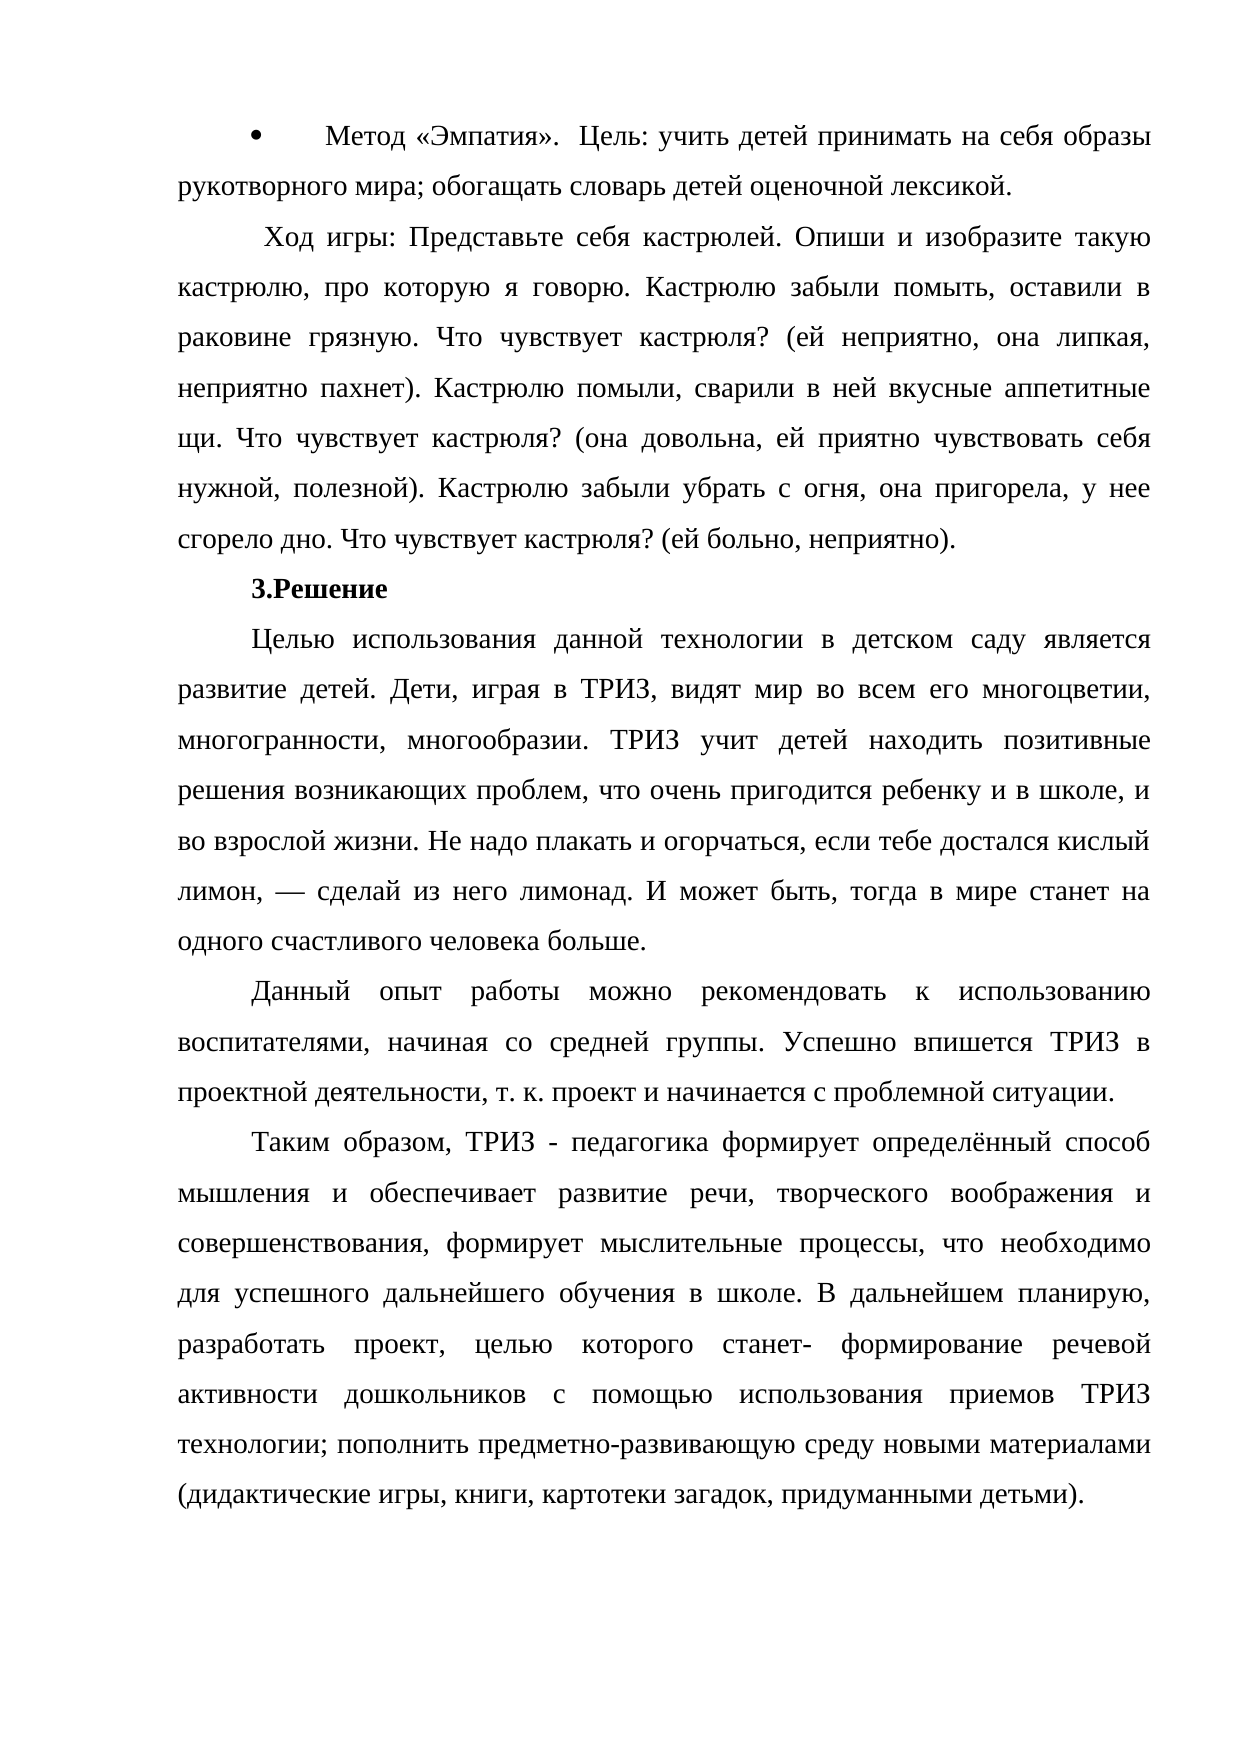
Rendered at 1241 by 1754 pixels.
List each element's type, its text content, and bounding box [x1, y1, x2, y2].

list Данный опыт работы можно рекомендовать к использованию воспитателями, начиная со средней группы. Успешно впишется ТРИЗ в проектной деятельности, т. к. проект и начинается с проблемной ситуации. [177, 973, 1152, 1108]
list 3.Решение [177, 571, 1152, 604]
text Ход игры: Представьте себя кастрюлей. Опиши и изобразите такую кастрюлю, про которую я говорю. Кастрюлю забыли помыть, оставили в раковине грязную. Что чувствует кастрюля? (ей неприятно, она липкая, неприятно пахнет). Кастрюлю помыли, сварили в ней вкусные аппетитные щи. Что чувствует кастрюля? (она довольна, ей приятно чувствовать себя нужной, полезной). Кастрюлю забыли убрать с огня, она пригорела, у нее сгорело дно. Что чувствует кастрюля? (ей больно, неприятно). [177, 219, 1152, 554]
list Целью использования данной технологии в детском саду является развитие детей. Дети, играя в ТРИЗ, видят мир во всем его многоцветии, многогранности, многообразии. ТРИЗ учит детей находить позитивные решения возникающих проблем, что очень пригодится ребенку и в школе, и во взрослой жизни. Не надо плакать и огорчаться, если тебе достался кислый лимон, — сделай из него лимонад. И может быть, тогда в мире станет на одного счастливого человека больше. [177, 621, 1152, 957]
list Метод «Эмпатия». Цель: учить детей принимать на себя образы рукотворного мира; обогащать словарь детей оценочной лексикой. [177, 118, 1152, 202]
list Таким образом, ТРИЗ - педагогика формирует определённый способ мышления и обеспечивает развитие речи, творческого воображения и совершенствования, формирует мыслительные процессы, что необходимо для успешного дальнейшего обучения в школе. В дальнейшем планирую, разработать проект, целью которого станет- формирование речевой активности дошкольников с помощью использования приемов ТРИЗ технологии; пополнить предметно-развивающую среду новыми материалами (дидактические игры, книги, картотеки загадок, придуманными детьми). [177, 1124, 1152, 1510]
